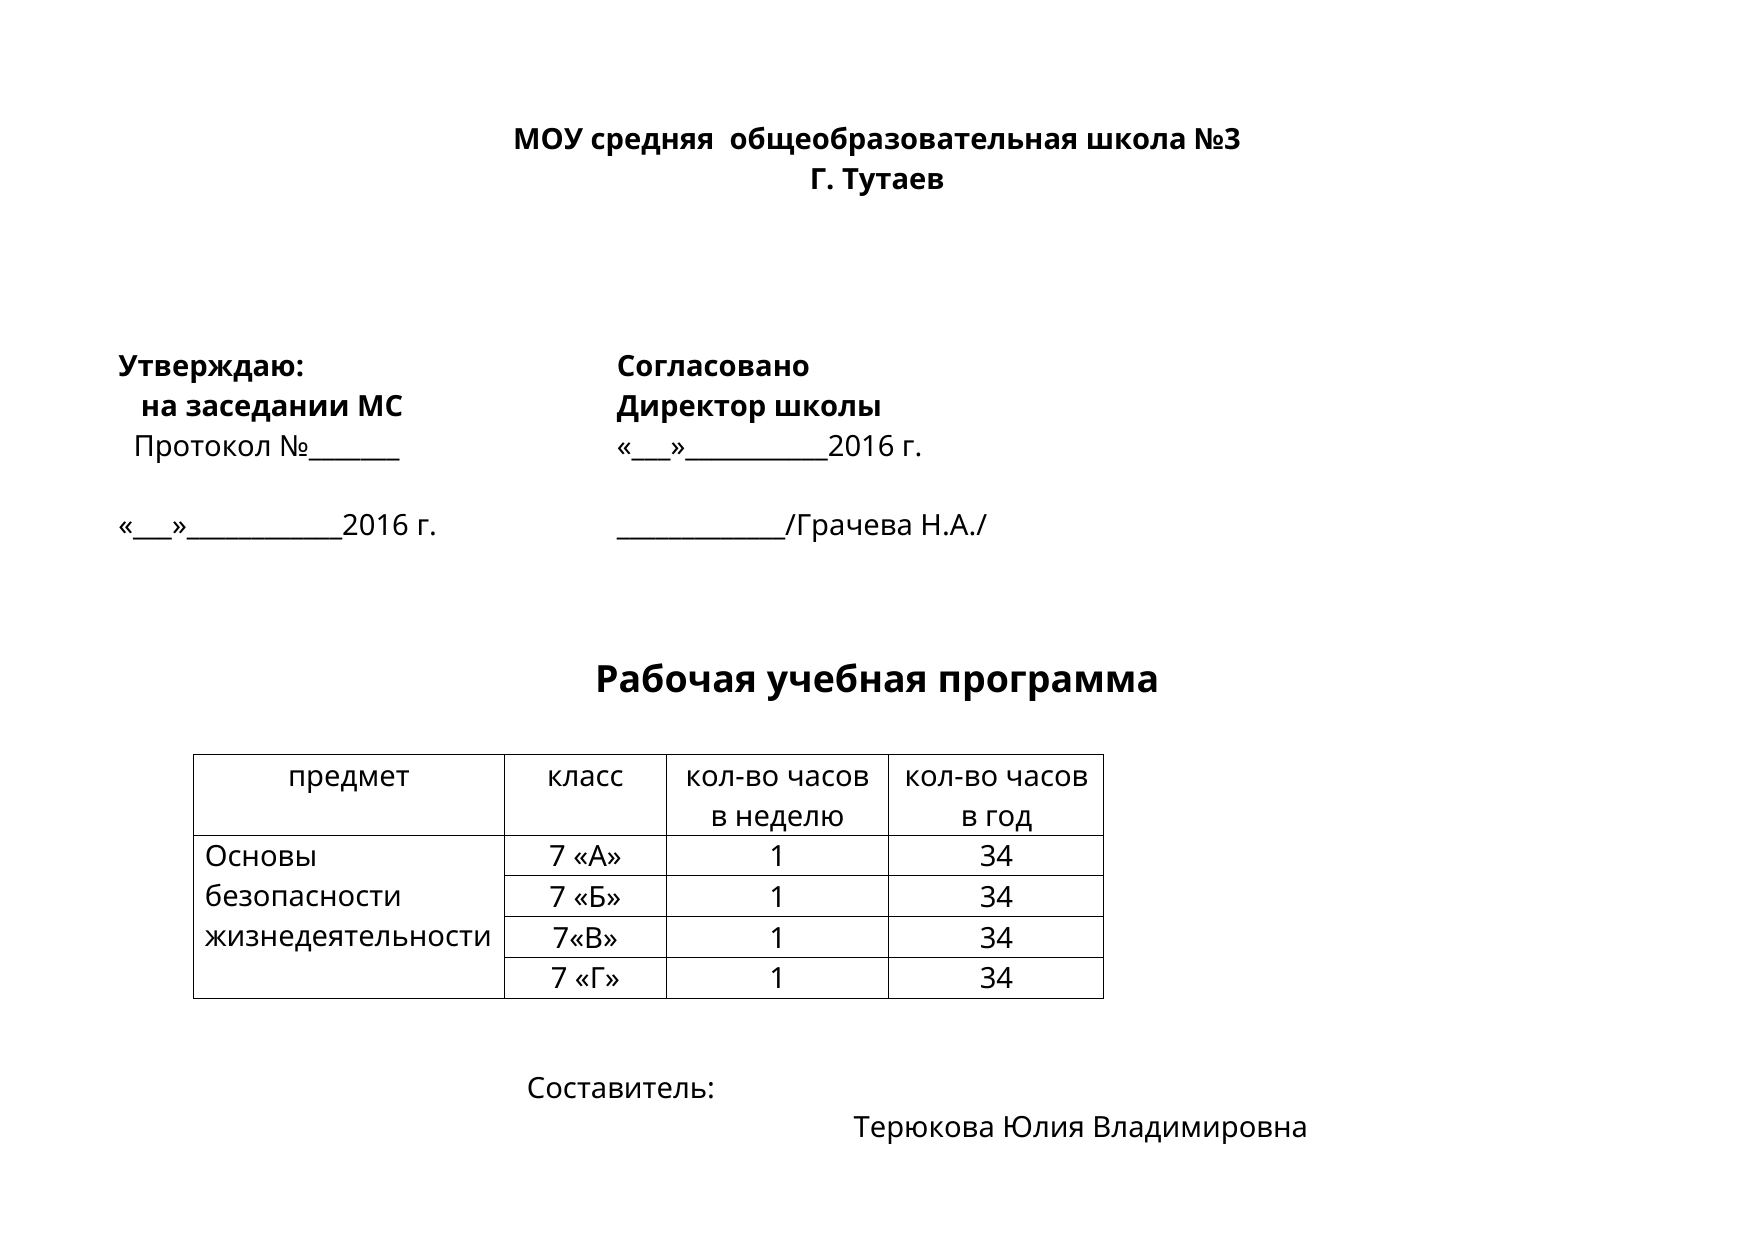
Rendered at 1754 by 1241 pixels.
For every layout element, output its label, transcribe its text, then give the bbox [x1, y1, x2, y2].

table_cell 1 [667, 917, 888, 957]
table_header Согласовано Директор школы «___»___________2016 г. _____________/Грачева Н.А./ [605, 345, 1104, 583]
table_header кол-во часов в неделю [667, 755, 888, 834]
table_header класс [505, 755, 666, 834]
table_cell 34 [889, 876, 1103, 916]
text Г. Тутаев [118, 158, 1636, 198]
table_header предмет [194, 755, 504, 834]
table_cell 34 [889, 958, 1103, 997]
table_cell 1 [667, 836, 888, 875]
table_cell 1 [667, 876, 888, 916]
table_cell 7 «Б» [505, 876, 666, 916]
text Рабочая учебная программа [118, 652, 1636, 703]
table_cell Основы безопасности жизнедеятельности [194, 836, 504, 997]
table_cell 7 «Г» [505, 958, 666, 997]
table_cell 7«В» [505, 917, 666, 957]
table_cell 34 [889, 917, 1103, 957]
table_cell 1 [667, 958, 888, 997]
text Составитель: [118, 1067, 1636, 1107]
table_cell 7 «А» [505, 836, 666, 875]
table_header кол-во часов в год [889, 755, 1103, 834]
text МОУ средняя общеобразовательная школа №3 [118, 118, 1636, 158]
table_header Утверждаю: на заседании МС Протокол №_______ «___»____________2016 г. [107, 345, 605, 583]
text Терюкова Юлия Владимировна [118, 1107, 1636, 1146]
table_cell 34 [889, 836, 1103, 875]
